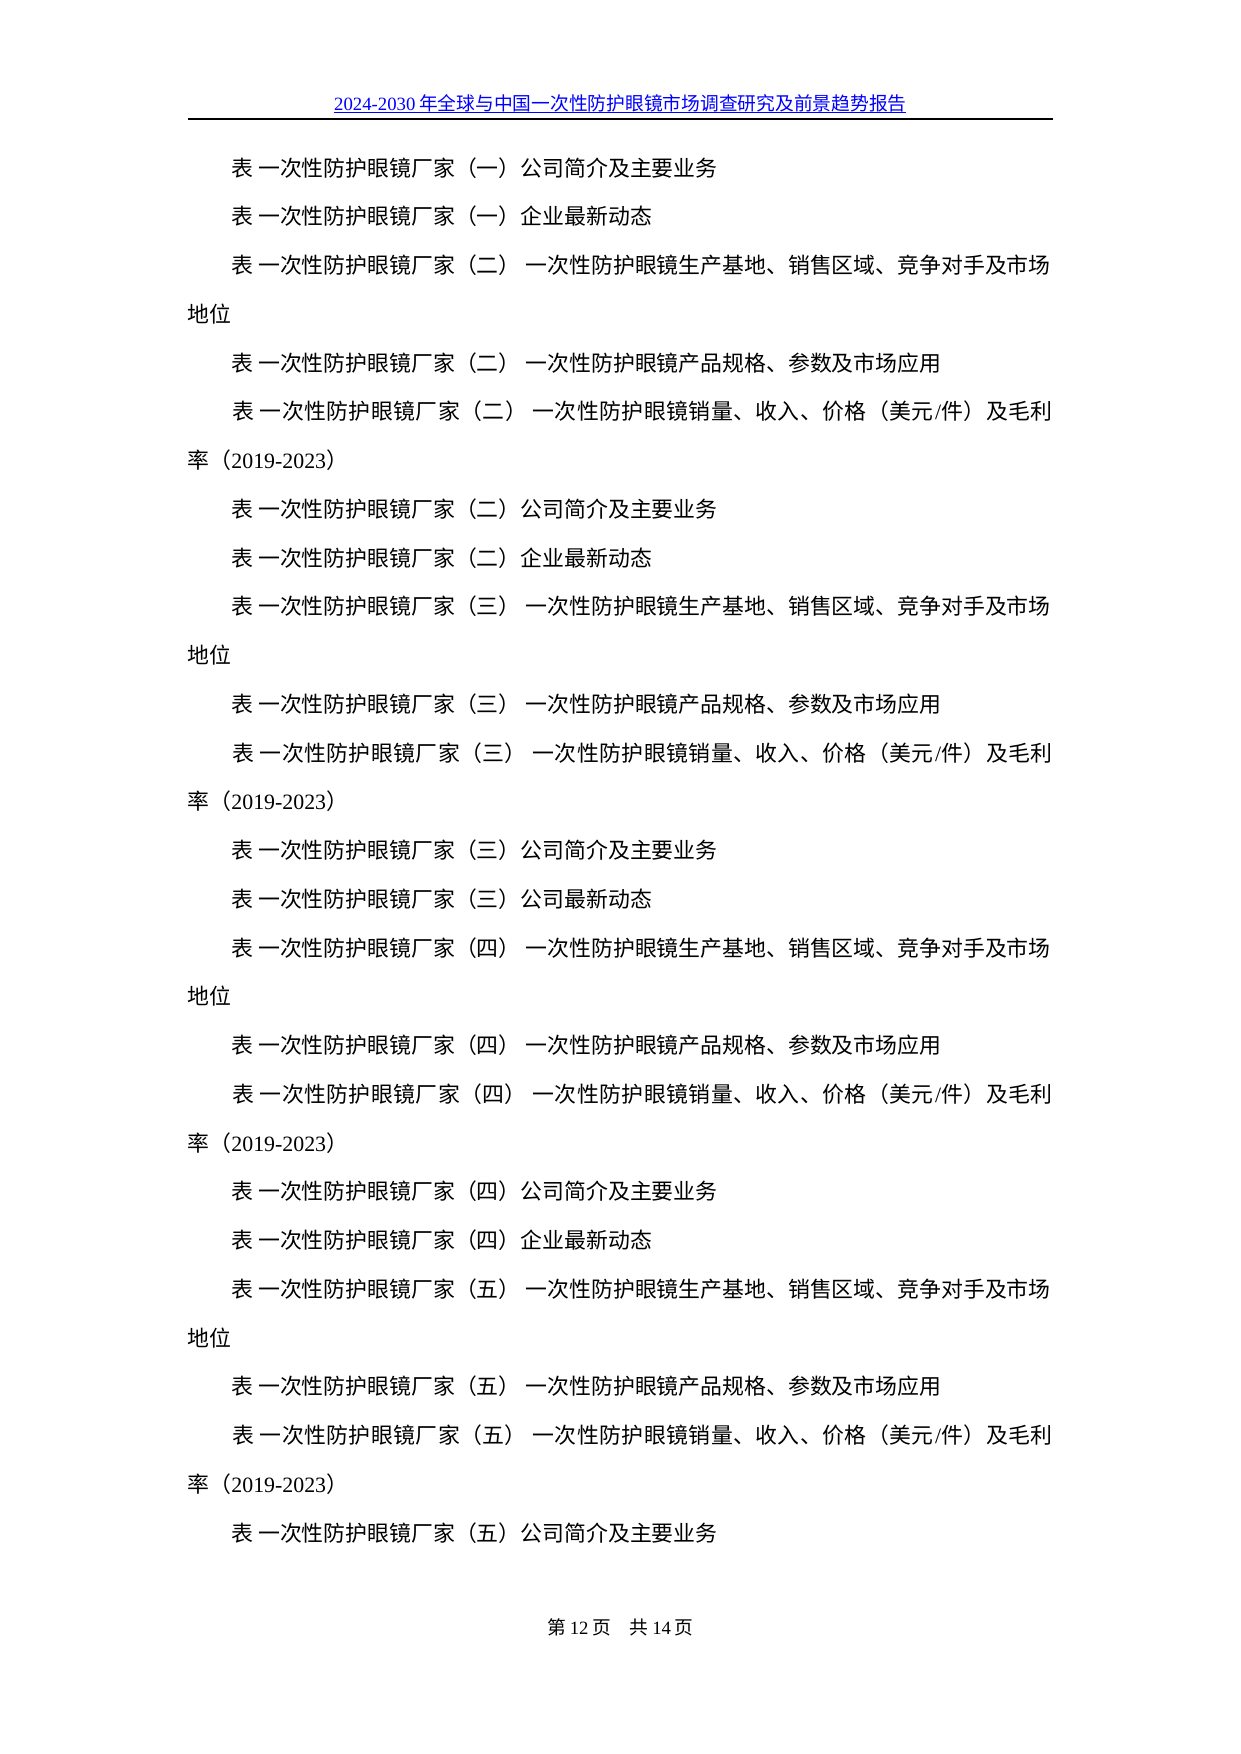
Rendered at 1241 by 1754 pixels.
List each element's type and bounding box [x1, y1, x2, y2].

text [187, 150, 1053, 1548]
